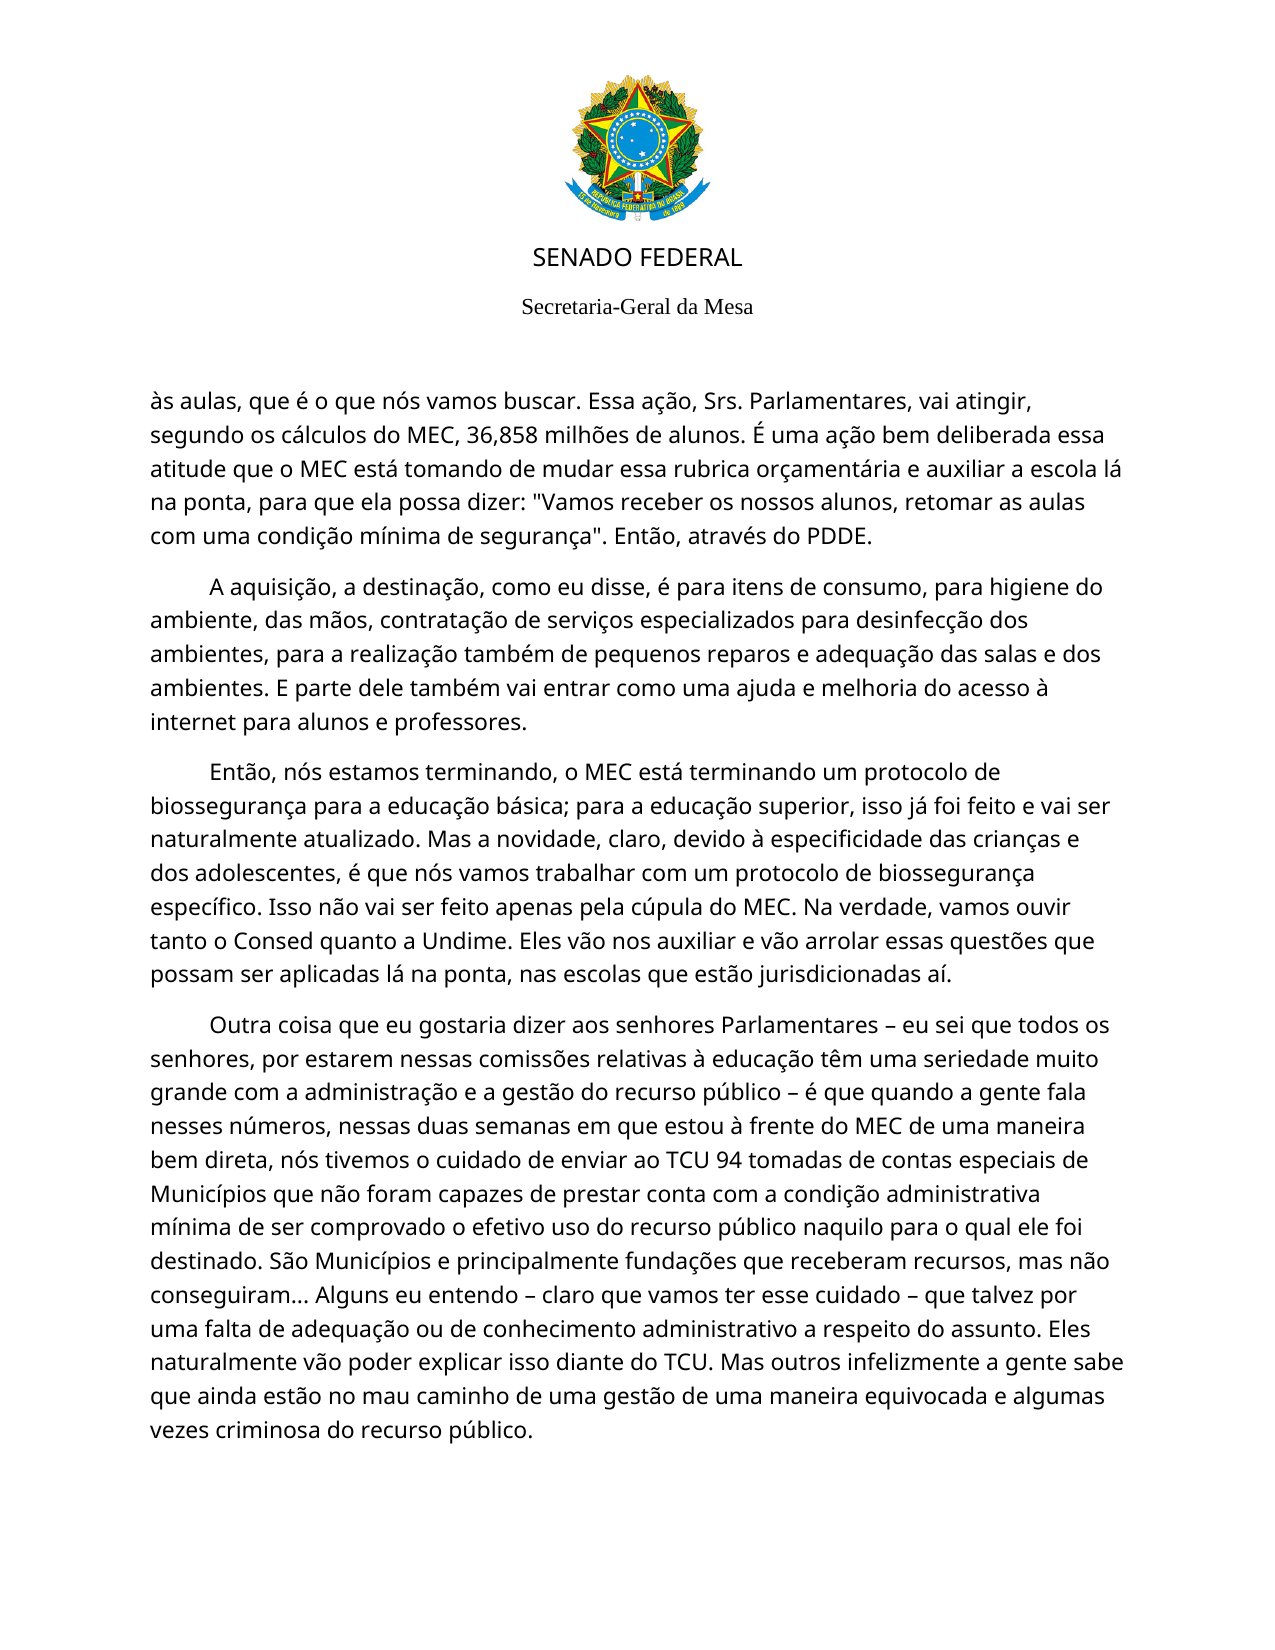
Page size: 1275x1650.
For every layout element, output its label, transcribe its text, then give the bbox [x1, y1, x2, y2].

picture [564, 75, 711, 221]
text Então, nós estamos terminando, o MEC está terminando um protocolo de biossegurança para a educação básica; para a educação superior, isso já foi feito e vai ser naturalmente atualizado. Mas a novidade, claro, devido à especificidade das crianças e dos adolescentes, é que nós vamos trabalhar com um protocolo de biossegurança específico. Isso não vai ser feito apenas pela cúpula do MEC. Na verdade, vamos ouvir tanto o Consed quanto a Undime. Eles vão nos auxiliar e vão arrolar essas questões que possam ser aplicadas lá na ponta, nas escolas que estão jurisdicionadas aí. [150, 756, 1125, 989]
text Outra coisa que eu gostaria dizer aos senhores Parlamentares – eu sei que todos os senhores, por estarem nessas comissões relativas à educação têm uma seriedade muito grande com a administração e a gestão do recurso público – é que quando a gente fala nesses números, nessas duas semanas em que estou à frente do MEC de uma maneira bem direta, nós tivemos o cuidado de enviar ao TCU 94 tomadas de contas especiais de Municípios que não foram capazes de prestar conta com a condição administrativa mínima de ser comprovado o efetivo uso do recurso público naquilo para o qual ele foi destinado. São Municípios e principalmente fundações que receberam recursos, mas não conseguiram... Alguns eu entendo – claro que vamos ter esse cuidado – que talvez por uma falta de adequação ou de conhecimento administrativo a respeito do assunto. Eles naturalmente vão poder explicar isso diante do TCU. Mas outros infelizmente a gente sabe que ainda estão no mau caminho de uma gestão de uma maneira equivocada e algumas vezes criminosa do recurso público. [150, 1009, 1125, 1445]
text A aquisição, a destinação, como eu disse, é para itens de consumo, para higiene do ambiente, das mãos, contratação de serviços especializados para desinfecção dos ambientes, para a realização também de pequenos reparos e adequação das salas e dos ambientes. E parte dele também vai entrar como uma ajuda e melhoria do acesso à internet para alunos e professores. [150, 570, 1125, 737]
